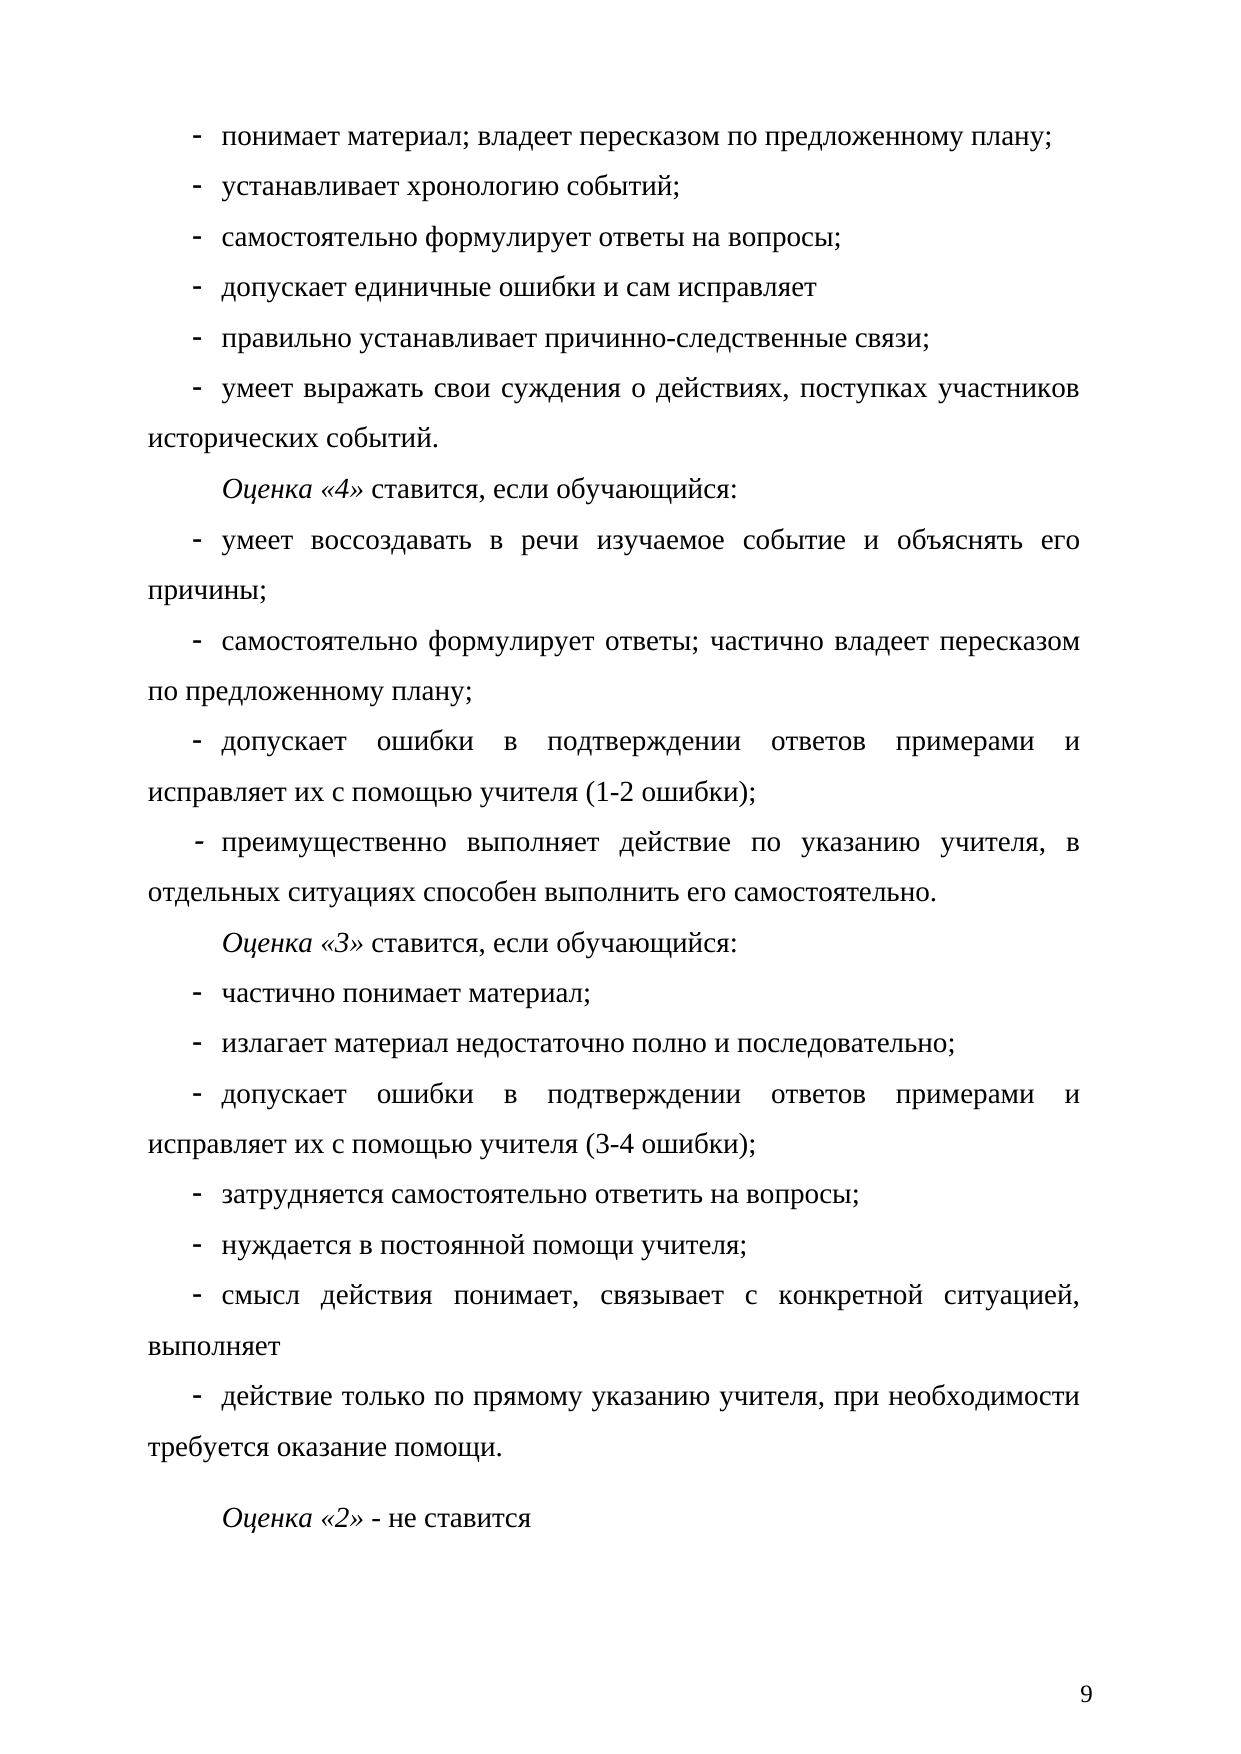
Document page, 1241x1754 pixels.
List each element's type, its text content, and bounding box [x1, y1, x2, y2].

list допускает ошибки в подтверждении ответов примерами и исправляет их с помощью учителя (1-2 ошибки); [148, 723, 1081, 807]
list излагает материал недостаточно полно и последовательно; [148, 1026, 1081, 1059]
list смысл действия понимает, связывает с конкретной ситуацией, выполняет [148, 1277, 1081, 1361]
list Оценка «3» ставится, если обучающийся: [148, 925, 1081, 958]
list понимает материал; владеет пересказом по предложенному плану; [148, 118, 1081, 152]
list частично понимает материал; [148, 975, 1081, 1009]
list допускает ошибки в подтверждении ответов примерами и исправляет их с помощью учителя (3-4 ошибки); [148, 1076, 1081, 1160]
list самостоятельно формулирует ответы на вопросы; [148, 219, 1081, 253]
list действие только по прямому указанию учителя, при необходимости требуется оказание помощи. [148, 1378, 1081, 1462]
list преимущественно выполняет действие по указанию учителя, в отдельных ситуациях способен выполнить его самостоятельно. [148, 824, 1081, 908]
list умеет выражать свои суждения о действиях, поступках участников исторических событий. [148, 370, 1081, 454]
text Оценка «4» ставится, если обучающийся: [147, 471, 1092, 505]
list нуждается в постоянной помощи учителя; [148, 1227, 1081, 1261]
list затрудняется самостоятельно ответить на вопросы; [148, 1177, 1081, 1210]
list самостоятельно формулирует ответы; частично владеет пересказом по предложенному плану; [148, 623, 1081, 707]
text Оценка «2» - не ставится [147, 1500, 1092, 1533]
list устанавливает хронологию событий; [148, 168, 1081, 202]
list умеет воссоздавать в речи изучаемое событие и объяснять его причины; [148, 522, 1081, 606]
list допускает единичные ошибки и сам исправляет [148, 269, 1081, 303]
list правильно устанавливает причинно-следственные связи; [148, 320, 1081, 353]
